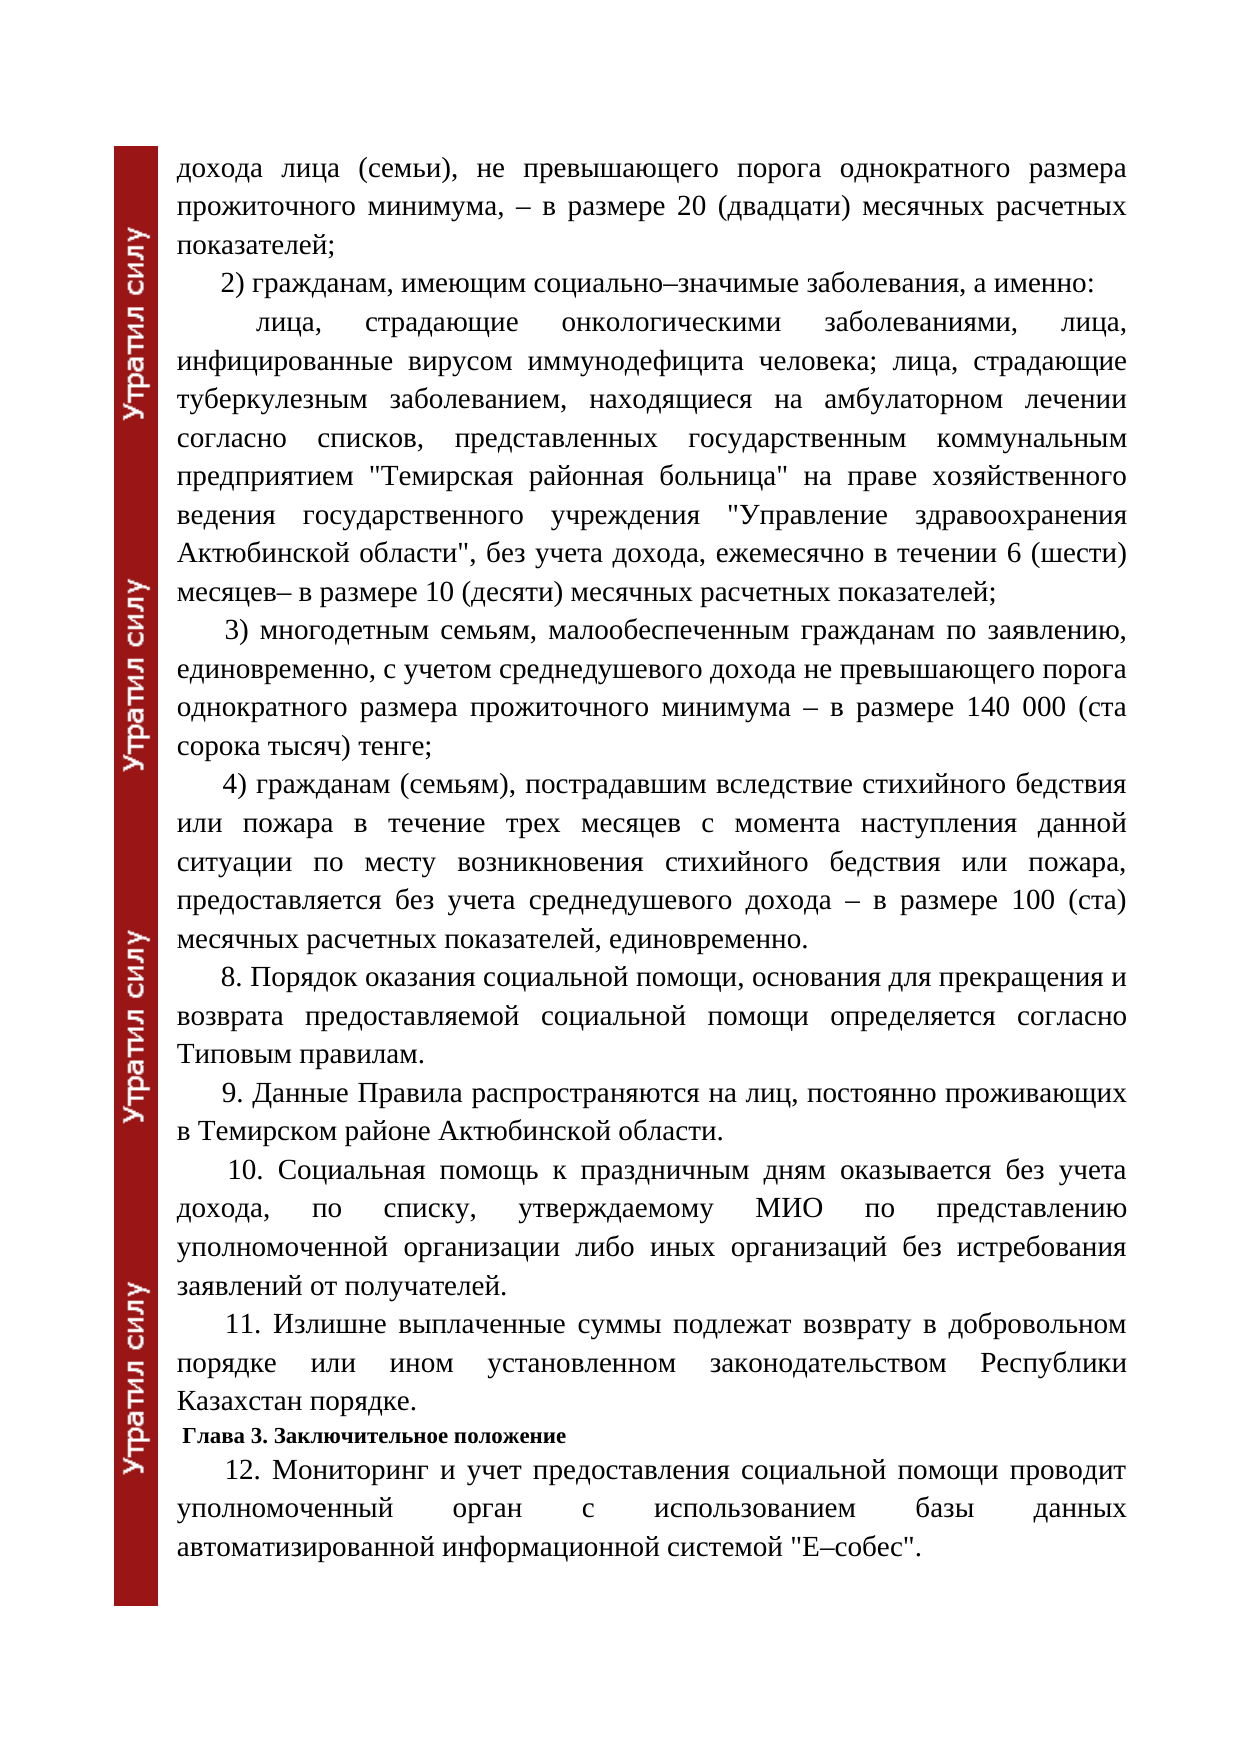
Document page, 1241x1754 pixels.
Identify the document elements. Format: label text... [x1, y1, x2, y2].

text Глава 3. Заключительное положение [112, 1422, 1128, 1448]
picture [114, 1147, 158, 1152]
text 4) гражданам (семьям), пострадавшим вследствие стихийного бедствия или пожара в течение трех месяцев с момента наступления данной ситуации по месту возникновения стихийного бедствия или пожара, предоставляется без учета среднедушевого дохода – в размере 100 (ста) месячных расчетных показателей, единовременно. [112, 767, 1128, 954]
picture [114, 1301, 158, 1306]
picture [114, 1448, 158, 1452]
picture [114, 1417, 158, 1422]
text 8. Порядок оказания социальной помощи, основания для прекращения и возврата предоставляемой социальной помощи определяется согласно Типовым правилам. [112, 959, 1128, 1070]
picture [114, 299, 158, 304]
text 12. Мониторинг и учет предоставления социальной помощи проводит уполномоченный орган с использованием базы данных автоматизированной информационной системой "Е–собес". [112, 1452, 1128, 1563]
text лица, страдающие онкологическими заболеваниями, лица, инфицированные вирусом иммунодефицита человека; лица, страдающие туберкулезным заболеванием, находящиеся на амбулаторном лечении согласно списков, представленных государственным коммунальным предприятием "Темирская районная больница" на праве хозяйственного ведения государственного учреждения "Управление здравоохранения Актюбинской области", без учета дохода, ежемесячно в течении 6 (шести) месяцев– в размере 10 (десяти) месячных расчетных показателей; [112, 304, 1128, 607]
text 9. Данные Правила распространяются на лиц, постоянно проживающих в Темирском районе Актюбинской области. [112, 1075, 1128, 1147]
picture [114, 954, 158, 959]
text 11. Излишне выплаченные суммы подлежат возврату в добровольном порядке или ином установленном законодательством Республики Казахстан порядке. [112, 1306, 1128, 1417]
picture [114, 762, 158, 767]
picture [114, 607, 158, 612]
picture [114, 1070, 158, 1075]
picture [114, 261, 158, 266]
picture [114, 1563, 158, 1606]
text 3) многодетным семьям, малообеспеченным гражданам по заявлению, единовременно, с учетом среднедушевого дохода не превышающего порога однократного размера прожиточного минимума – в размере 140 000 (ста сорока тысяч) тенге; [112, 612, 1128, 762]
text 10. Социальная помощь к праздничным дням оказывается без учета дохода, по списку, утверждаемому МИО по представлению уполномоченной организации либо иных организаций без истребования заявлений от получателей. [112, 1152, 1128, 1301]
picture [114, 146, 158, 150]
text 2) гражданам, имеющим социально–значимые заболевания, а именно: [112, 266, 1128, 299]
